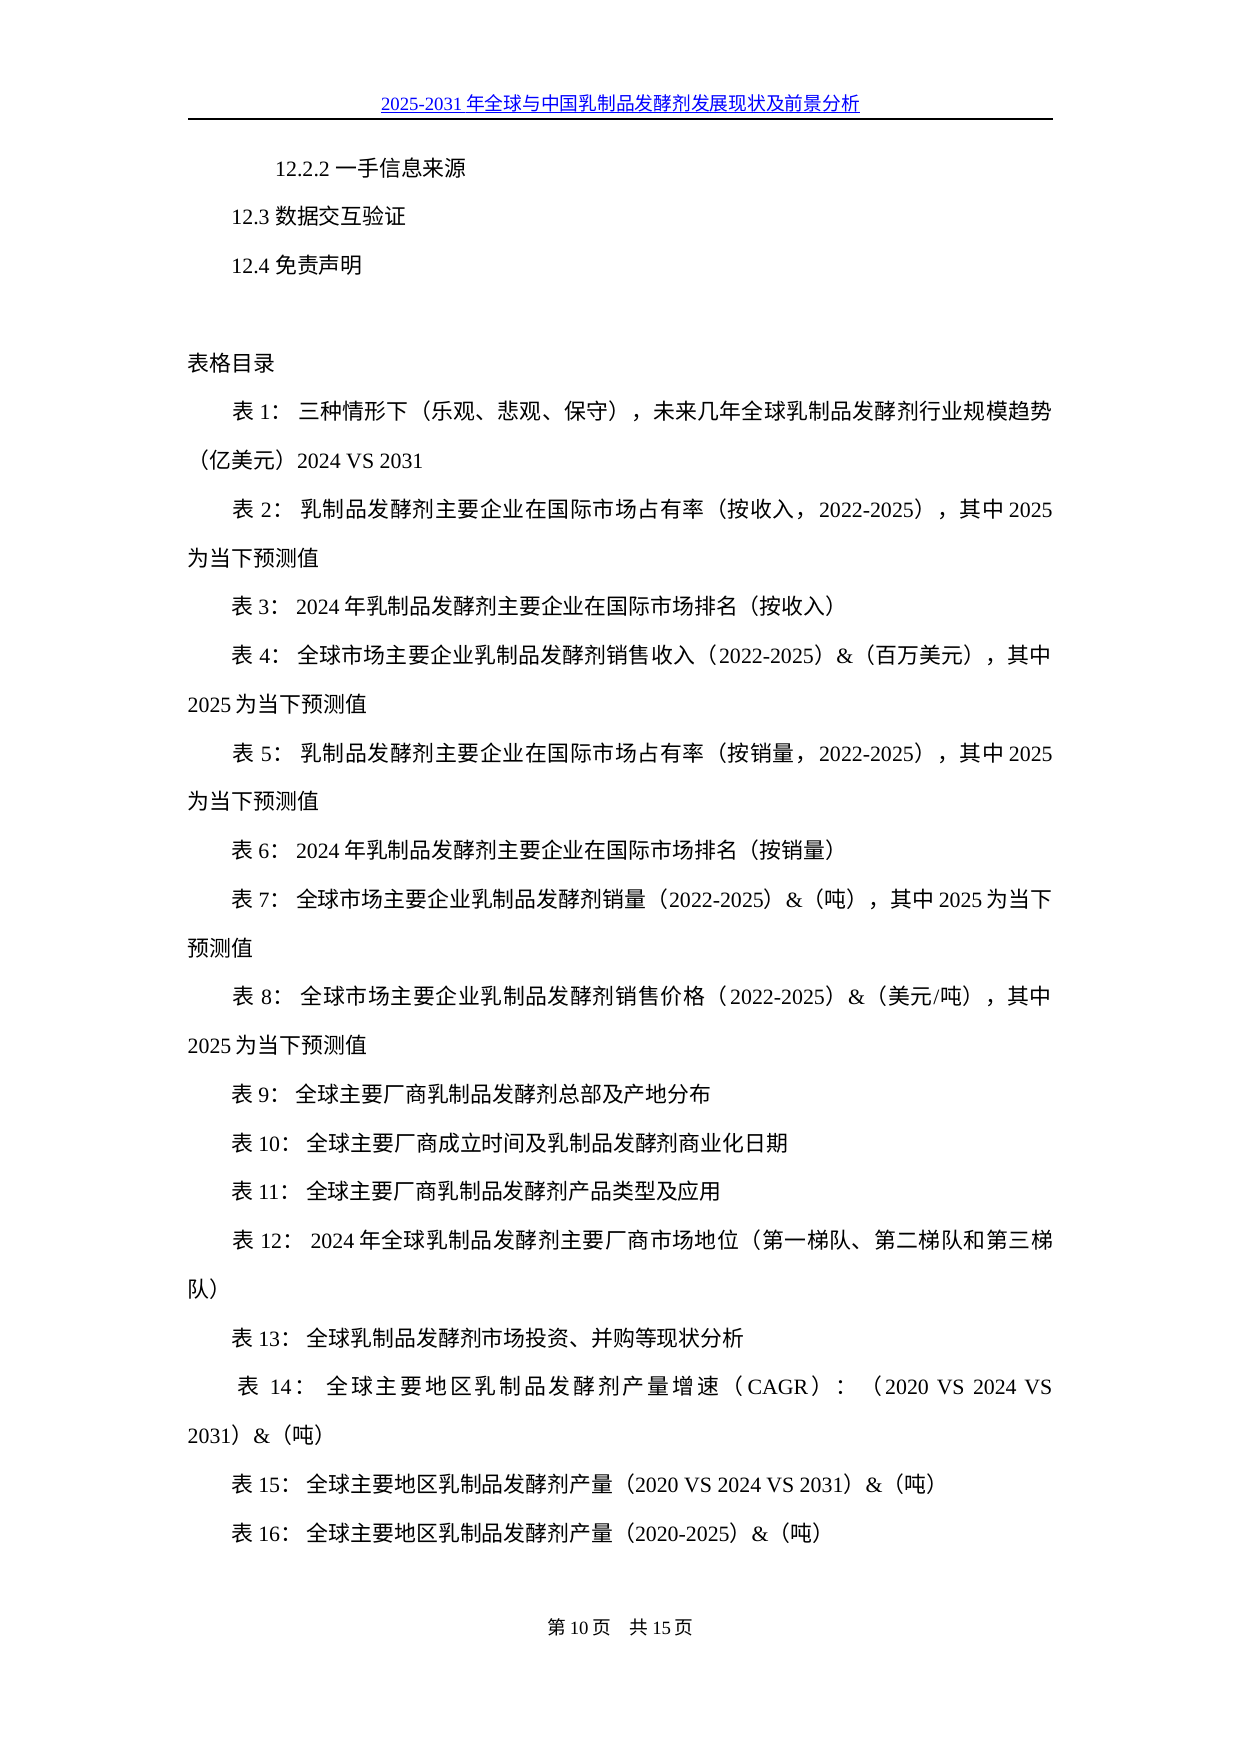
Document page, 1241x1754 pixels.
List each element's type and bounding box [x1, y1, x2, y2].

text [187, 150, 1053, 1548]
